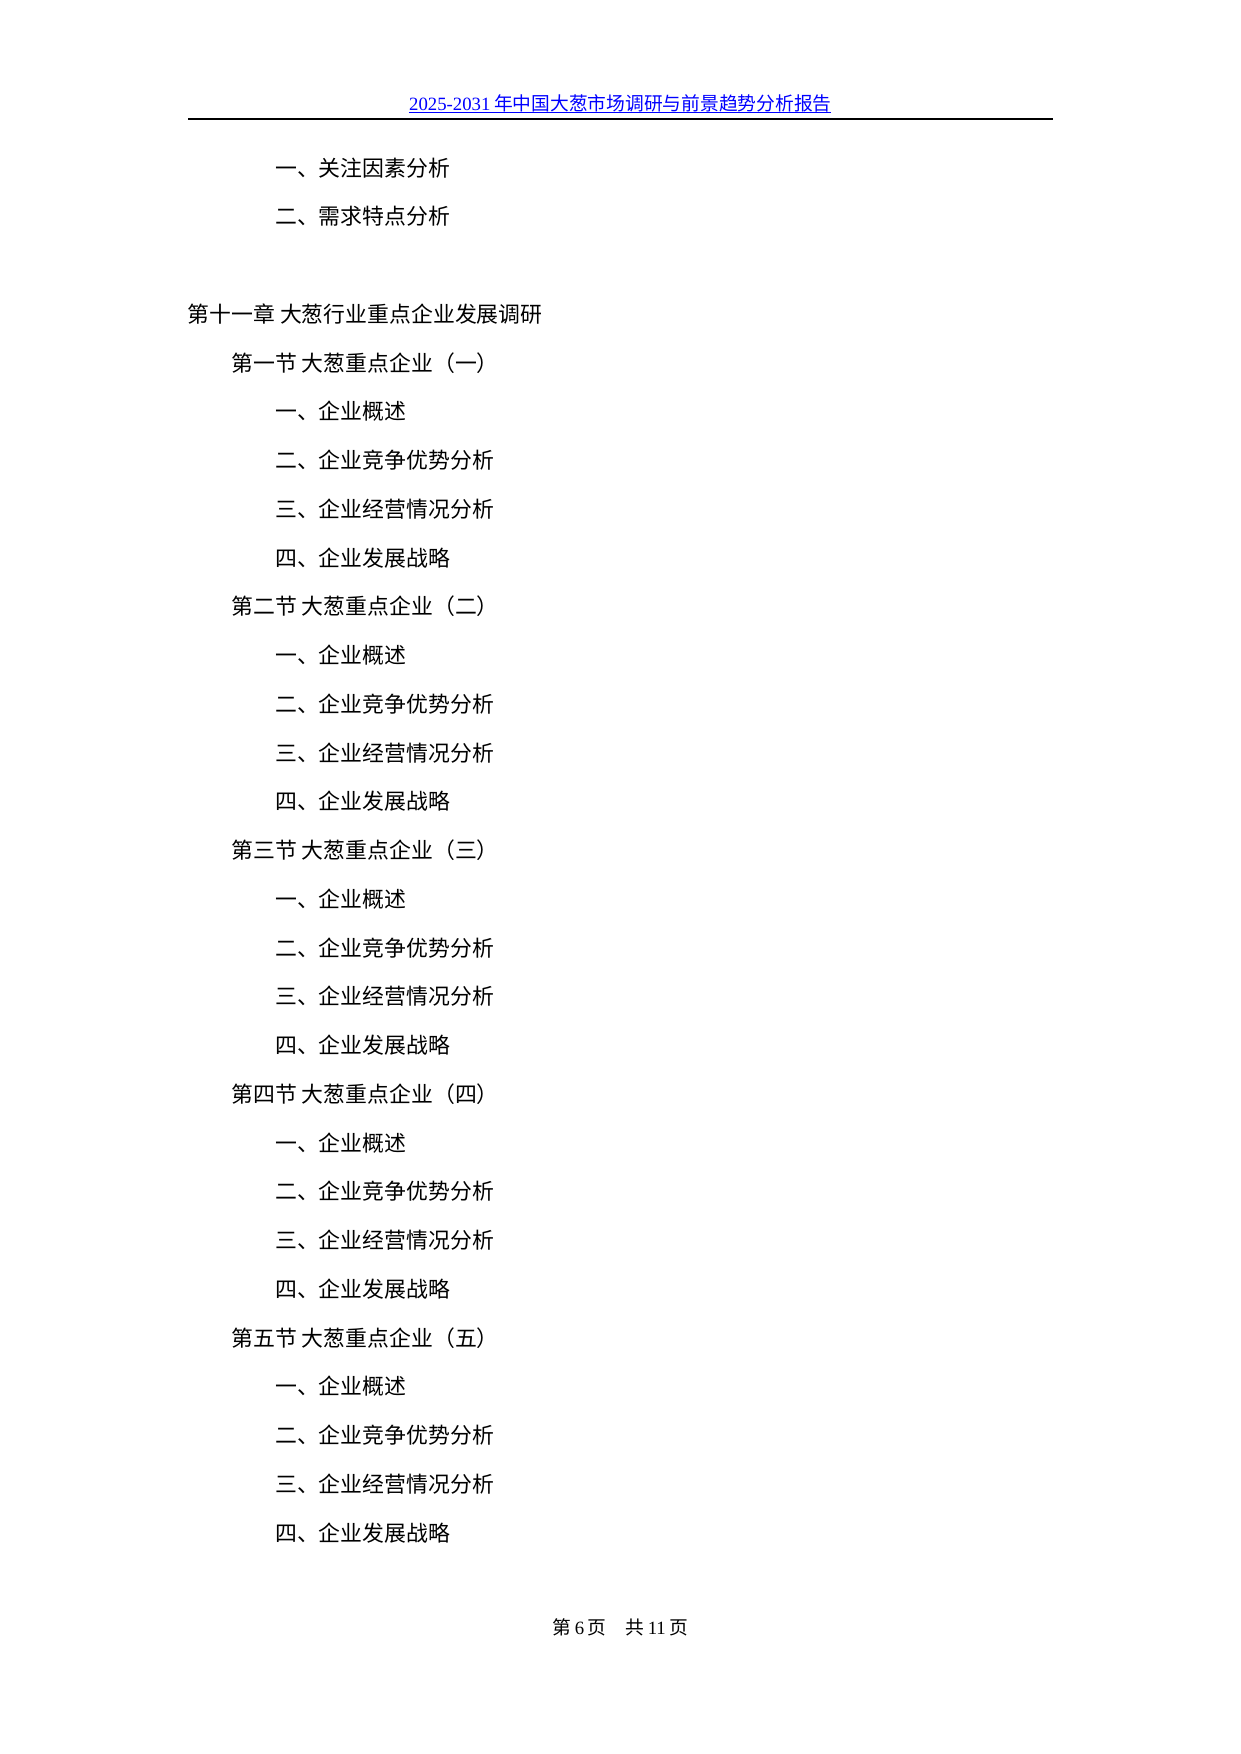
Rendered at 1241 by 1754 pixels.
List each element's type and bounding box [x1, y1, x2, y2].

text [187, 150, 1053, 1548]
